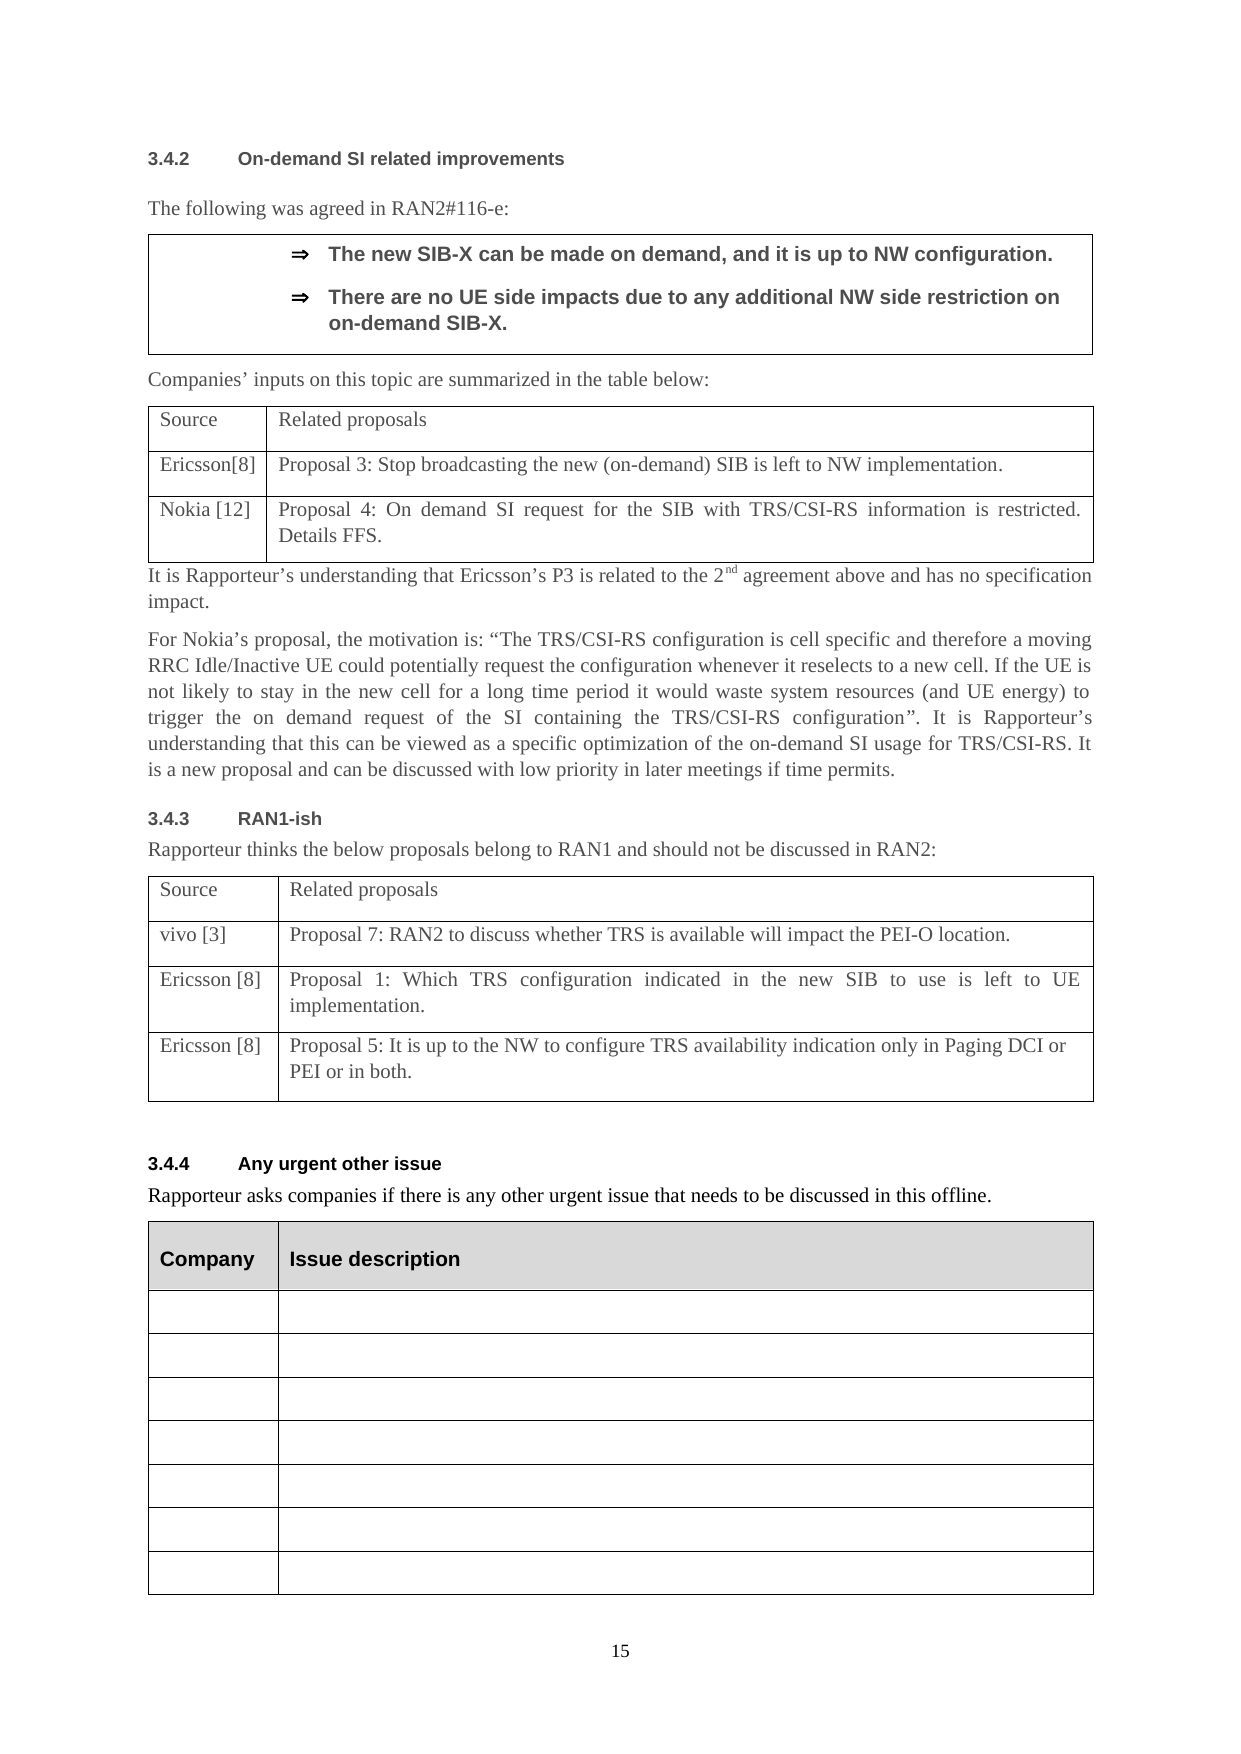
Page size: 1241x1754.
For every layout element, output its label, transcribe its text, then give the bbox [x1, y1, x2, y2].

table_header Issue description [279, 1222, 1093, 1289]
table_cell Nokia [12] [149, 497, 266, 562]
table_cell [279, 1291, 1093, 1333]
table_header Company [149, 1222, 278, 1289]
table_cell [279, 1378, 1093, 1420]
subtitle On-demand SI related improvements [148, 148, 1092, 169]
table_cell Ericsson[8] [149, 452, 266, 496]
table_cell Ericsson [8] [149, 967, 278, 1032]
text Rapporteur thinks the below proposals belong to RAN1 and should not be discussed in RAN2: [148, 837, 1092, 861]
table_cell [149, 1291, 278, 1333]
table_cell Proposal 4: On demand SI request for the SIB with TRS/CSI-RS information is restricted. Details FFS. [267, 497, 1093, 562]
table_cell [149, 1552, 278, 1594]
text Companies’ inputs on this topic are summarized in the table below: [148, 367, 1092, 391]
table_cell [279, 1334, 1093, 1377]
table_cell vivo [3] [149, 922, 278, 966]
table_header The new SIB-X can be made on demand, and it is up to NW configuration. There are no UE side impacts due to any additional NW side restriction on on-demand SIB-X. [149, 235, 1092, 353]
table_cell [149, 1421, 278, 1464]
table_cell Proposal 5: It is up to the NW to configure TRS availability indication only in Paging DCI or PEI or in both. [279, 1033, 1093, 1101]
table_cell [149, 1378, 278, 1420]
subtitle RAN1-ish [148, 808, 1092, 829]
table_cell [149, 1334, 278, 1377]
text For Nokia’s proposal, the motivation is: “The TRS/CSI-RS configuration is cell specific and therefore a moving RRC Idle/Inactive UE could potentially request the configuration whenever it reselects to a new cell. If the UE is not likely to stay in the new cell for a long time period it would waste system resources (and UE energy) to trigger the on demand request of the SI containing the TRS/CSI-RS configuration”. It is Rapporteur’s understanding that this can be viewed as a specific optimization of the on-demand SI usage for TRS/CSI-RS. It is a new proposal and can be discussed with low priority in later meetings if time permits. [148, 627, 1092, 781]
table_cell Proposal 1: Which TRS configuration indicated in the new SIB to use is left to UE implementation. [279, 967, 1093, 1032]
text Rapporteur asks companies if there is any other urgent issue that needs to be discussed in this offline. [148, 1183, 1092, 1207]
table_cell [279, 1552, 1093, 1594]
table_cell [149, 1465, 278, 1507]
table_cell Ericsson [8] [149, 1033, 278, 1101]
table_header Source [149, 877, 278, 921]
table_header Related proposals [279, 877, 1093, 921]
text The following was agreed in RAN2#116-e: [148, 196, 1092, 220]
table_cell Proposal 7: RAN2 to discuss whether TRS is available will impact the PEI-O location. [279, 922, 1093, 966]
table_header Related proposals [267, 407, 1093, 451]
table_cell Proposal 3: Stop broadcasting the new (on-demand) SIB is left to NW implementation. [267, 452, 1093, 496]
subtitle Any urgent other issue [148, 1153, 1092, 1175]
table_cell [279, 1421, 1093, 1464]
table_cell [279, 1508, 1093, 1551]
text It is Rapporteur’s understanding that Ericsson’s P3 is related to the 2nd agreement above and has no specification impact. [148, 563, 1092, 613]
table_header Source [149, 407, 266, 451]
table_cell [149, 1508, 278, 1551]
table_cell [279, 1465, 1093, 1507]
